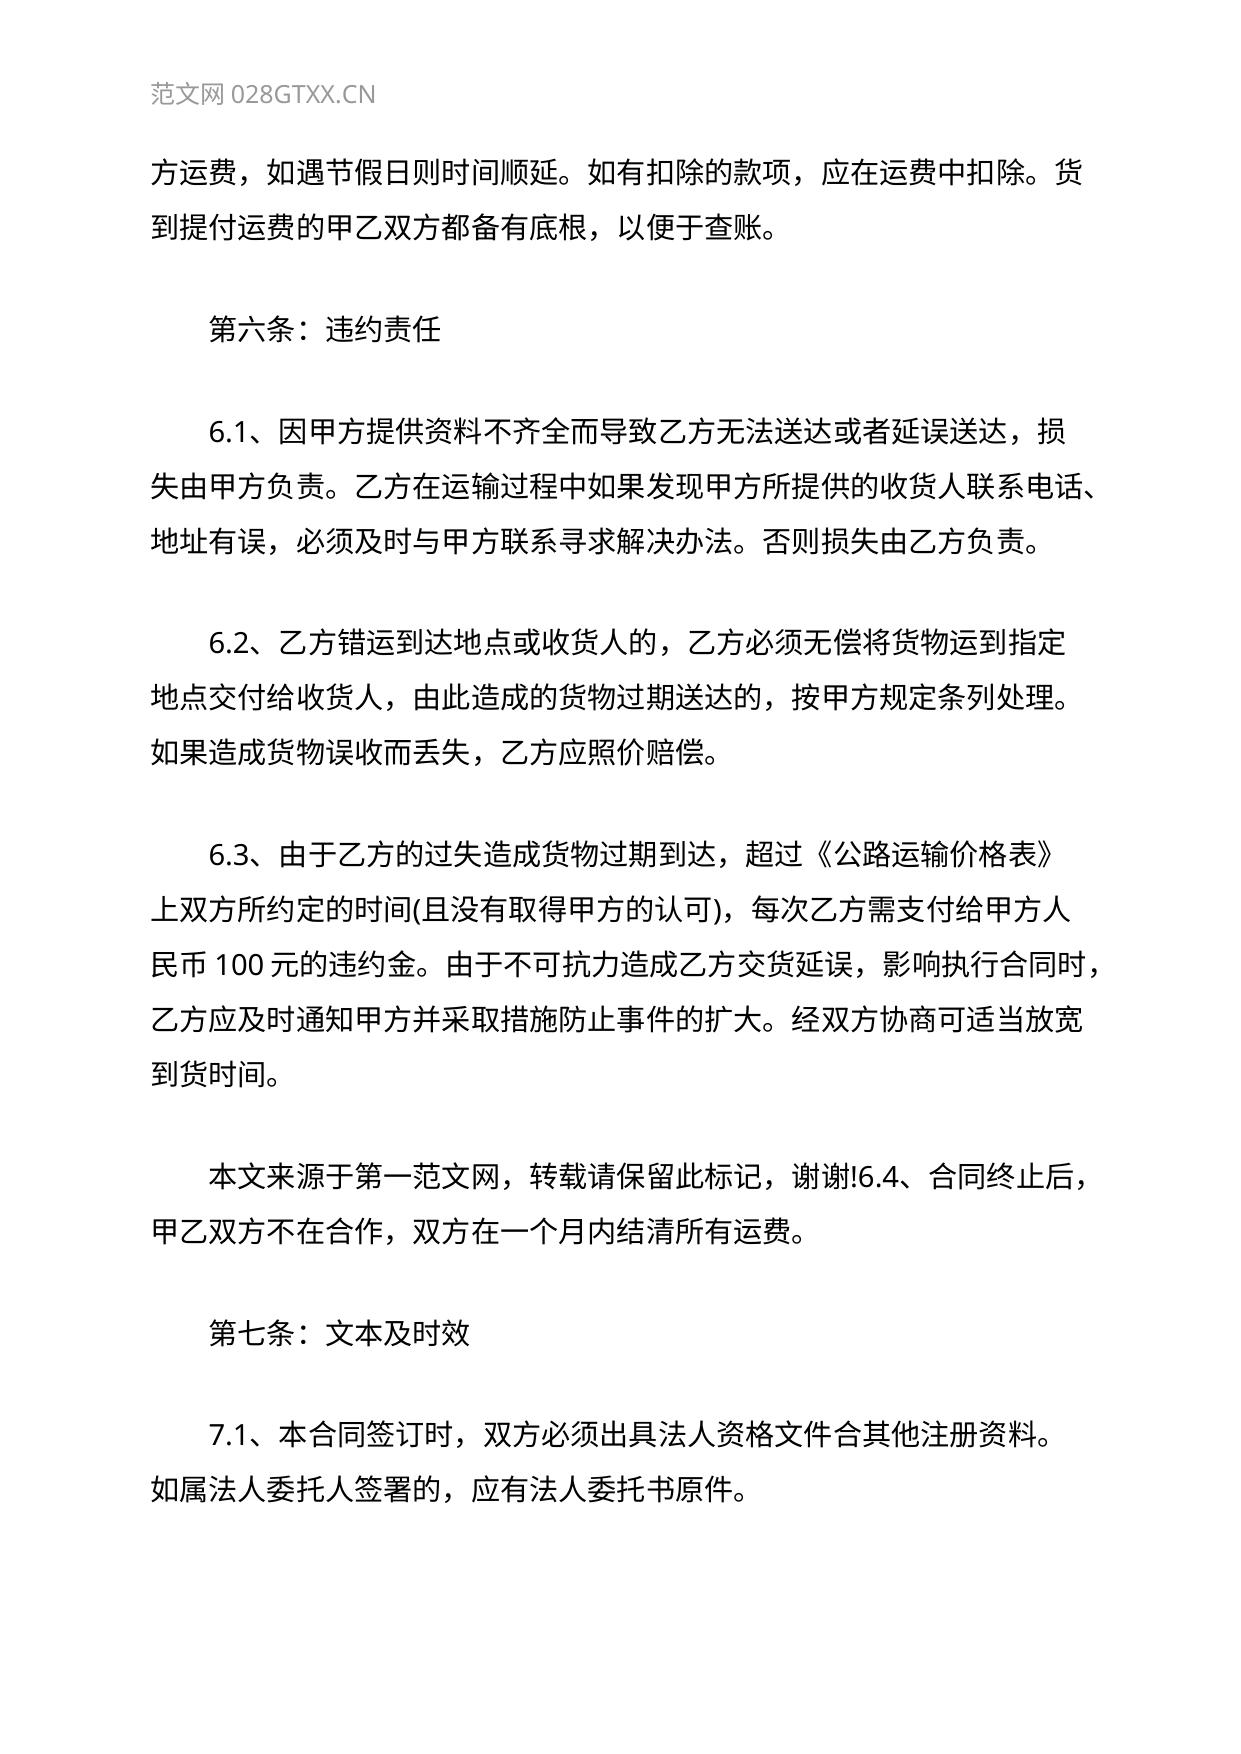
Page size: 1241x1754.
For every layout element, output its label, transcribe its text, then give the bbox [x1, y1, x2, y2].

text 6.2、乙方错运到达地点或收货人的，乙方必须无偿将货物运到指定地点交付给收货人，由此造成的货物过期送达的，按甲方规定条列处理。如果造成货物误收而丢失，乙方应照价赔偿。 [150, 620, 1090, 772]
text 6.1、因甲方提供资料不齐全而导致乙方无法送达或者延误送达，损失由甲方负责。乙方在运输过程中如果发现甲方所提供的收货人联系电话、地址有误，必须及时与甲方联系寻求解决办法。否则损失由乙方负责。 [150, 408, 1090, 561]
text 7.1、本合同签订时，双方必须出具法人资格文件合其他注册资料。如属法人委托人签署的，应有法人委托书原件。 [150, 1412, 1090, 1509]
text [150, 150, 1090, 247]
text 第六条：违约责任 [150, 307, 1090, 349]
text 本文来源于第一范文网，转载请保留此标记，谢谢!6.4、合同终止后，甲乙双方不在合作，双方在一个月内结清所有运费。 [150, 1153, 1090, 1251]
text 第七条：文本及时效 [150, 1310, 1090, 1352]
text 6.3、由于乙方的过失造成货物过期到达，超过《公路运输价格表》上双方所约定的时间(且没有取得甲方的认可)，每次乙方需支付给甲方人民币100元的违约金。由于不可抗力造成乙方交货延误，影响执行合同时，乙方应及时通知甲方并采取措施防止事件的扩大。经双方协商可适当放宽到货时间。 [150, 832, 1090, 1094]
